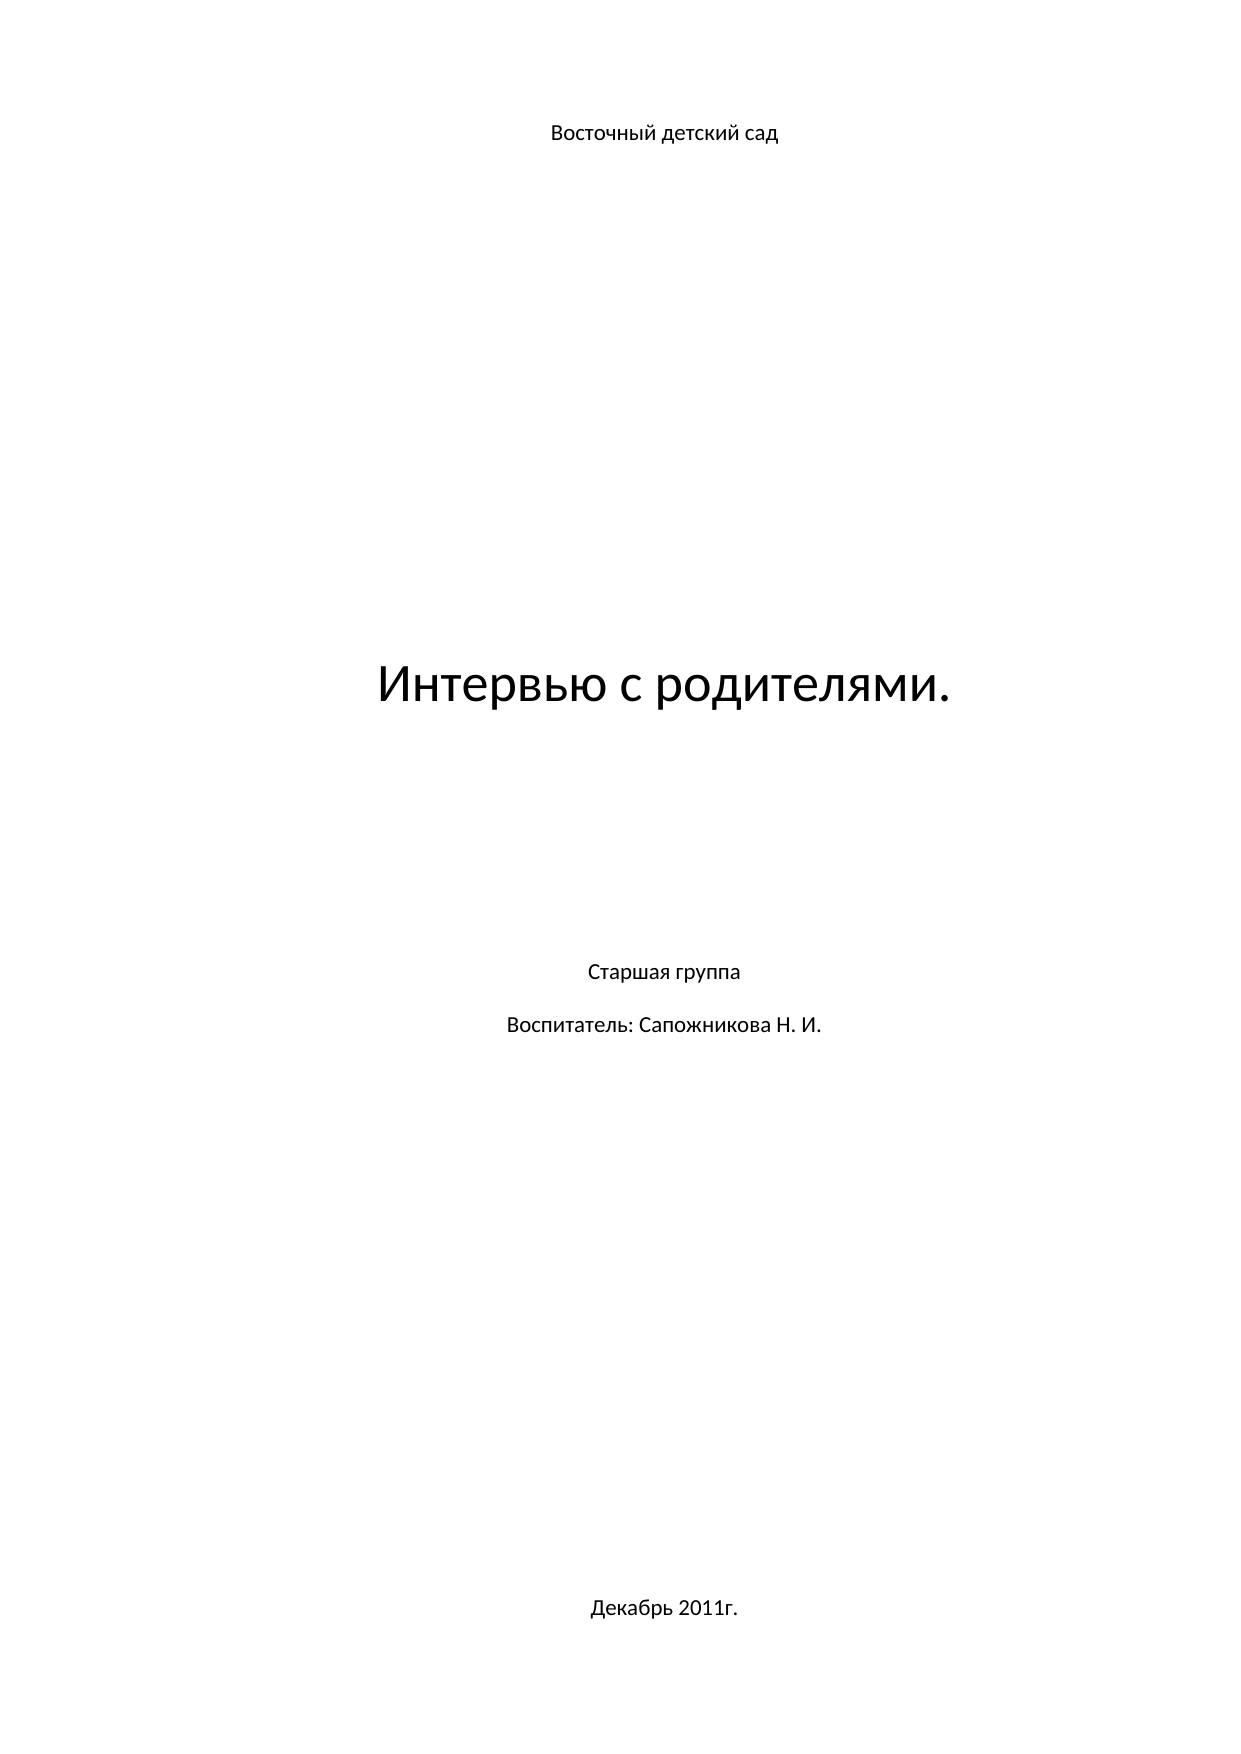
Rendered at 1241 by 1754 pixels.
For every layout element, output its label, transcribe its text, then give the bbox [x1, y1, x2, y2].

text Старшая группа [177, 957, 1152, 985]
text Воспитатель: Сапожникова Н. И. [177, 1010, 1152, 1038]
text Декабрь 2011г. [177, 1593, 1152, 1622]
text Восточный детский сад [177, 118, 1152, 146]
text Интервью с родителями. [177, 648, 1152, 714]
